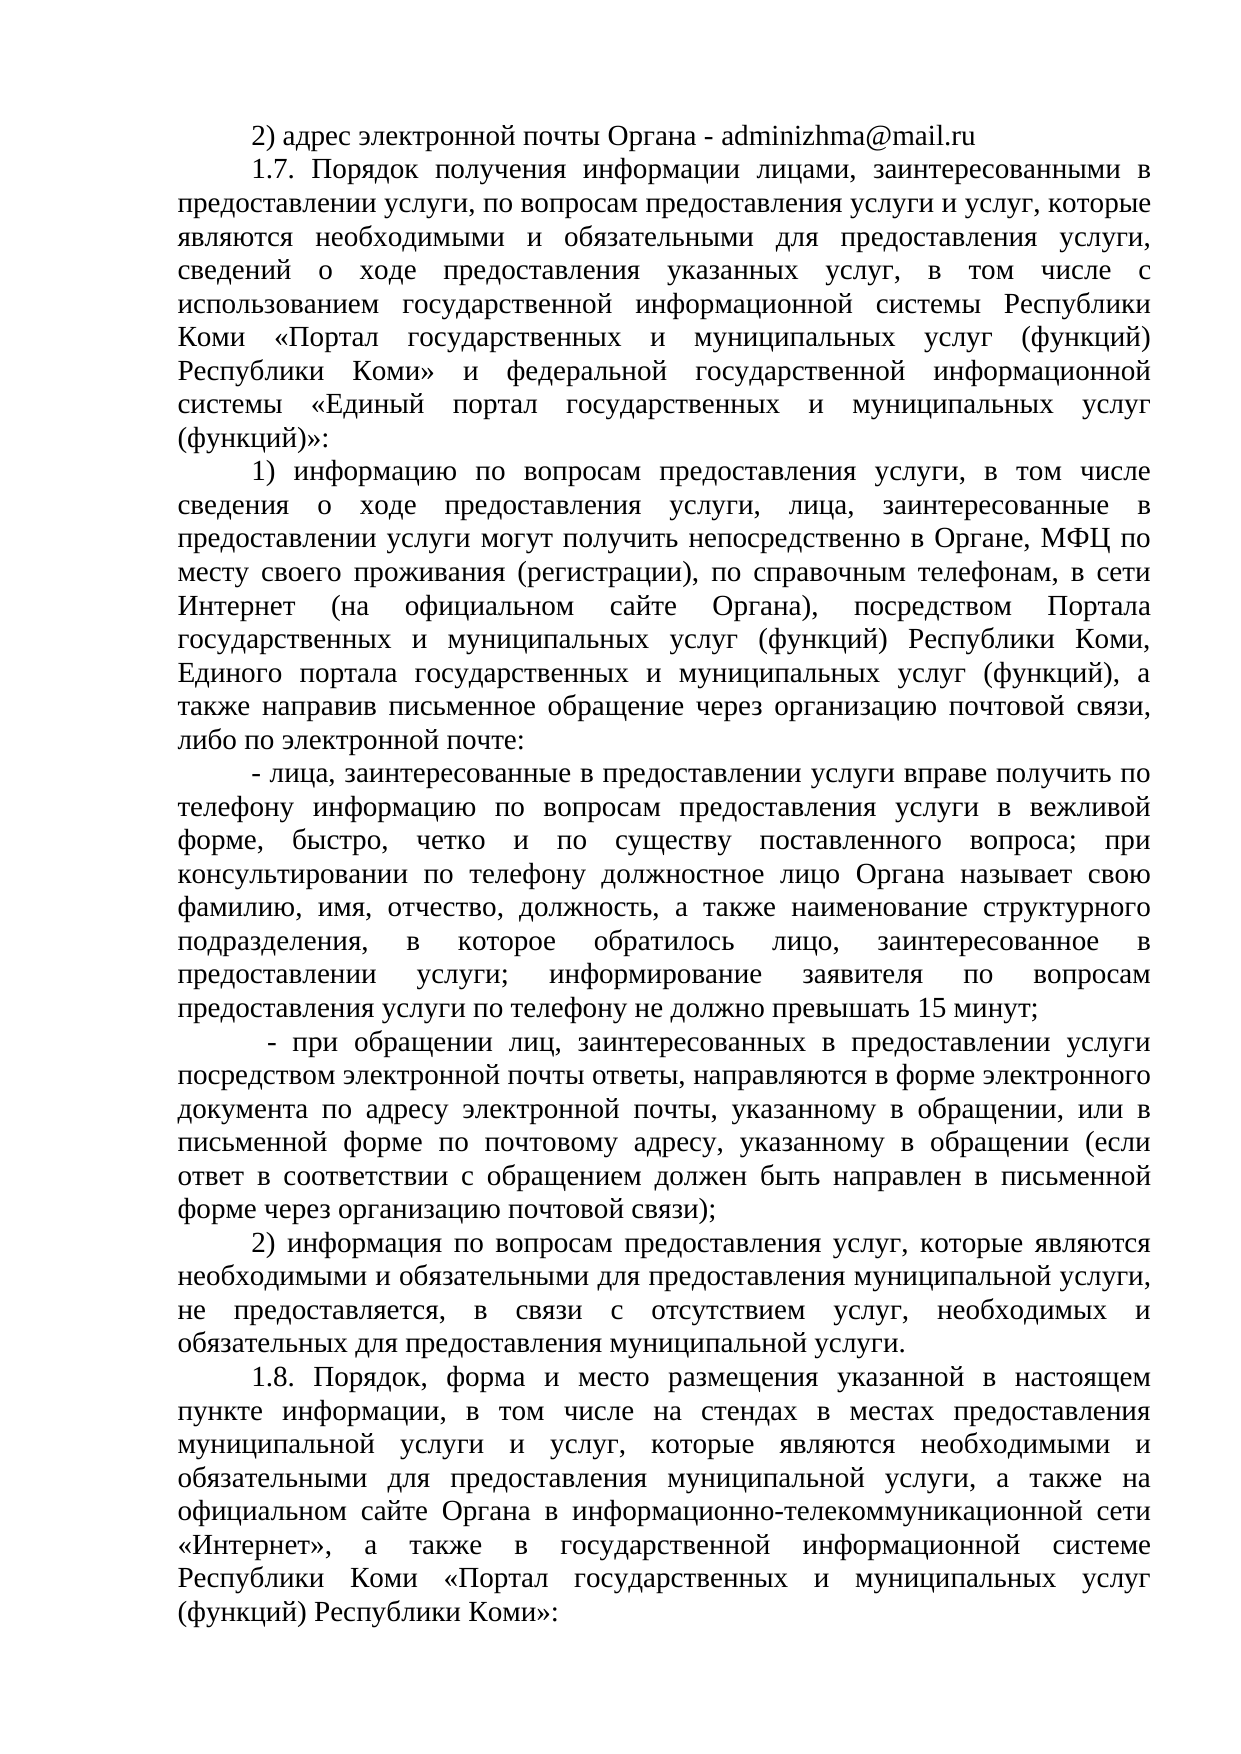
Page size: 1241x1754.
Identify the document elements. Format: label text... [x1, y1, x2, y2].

text - при обращении лиц, заинтересованных в предоставлении услуги посредством электронной почты ответы, направляются в форме электронного документа по адресу электронной почты, указанному в обращении, или в письменной форме по почтовому адресу, указанному в обращении (если ответ в соответствии с обращением должен быть направлен в письменной форме через организацию почтовой связи); [177, 1024, 1152, 1225]
text 2) адрес электронной почты Органа - adminizhma@mail.ru [177, 118, 1152, 152]
text 2) информация по вопросам предоставления услуг, которые являются необходимыми и обязательными для предоставления муниципальной услуги, не предоставляется, в связи с отсутствием услуг, необходимых и обязательных для предоставления муниципальной услуги. [177, 1225, 1152, 1359]
text 1) информацию по вопросам предоставления услуги, в том числе сведения о ходе предоставления услуги, лица, заинтересованные в предоставлении услуги могут получить непосредственно в Органе, МФЦ по месту своего проживания (регистрации), по справочным телефонам, в сети Интернет (на официальном сайте Органа), посредством Портала государственных и муниципальных услуг (функций) Республики Коми, Единого портала государственных и муниципальных услуг (функций), а также направив письменное обращение через организацию почтовой связи, либо по электронной почте: [177, 453, 1152, 755]
text 1.7. Порядок получения информации лицами, заинтересованными в предоставлении услуги, по вопросам предоставления услуги и услуг, которые являются необходимыми и обязательными для предоставления услуги, сведений о ходе предоставления указанных услуг, в том числе с использованием государственной информационной системы Республики Коми «Портал государственных и муниципальных услуг (функций) Республики Коми» и федеральной государственной информационной системы «Единый портал государственных и муниципальных услуг (функций)»: [177, 152, 1152, 453]
text - лица, заинтересованные в предоставлении услуги вправе получить по телефону информацию по вопросам предоставления услуги в вежливой форме, быстро, четко и по существу поставленного вопроса; при консультировании по телефону должностное лицо Органа называет свою фамилию, имя, отчество, должность, а также наименование структурного подразделения, в которое обратилось лицо, заинтересованное в предоставлении услуги; информирование заявителя по вопросам предоставления услуги по телефону не должно превышать 15 минут; [177, 755, 1152, 1024]
text 1.8. Порядок, форма и место размещения указанной в настоящем пункте информации, в том числе на стендах в местах предоставления муниципальной услуги и услуг, которые являются необходимыми и обязательными для предоставления муниципальной услуги, а также на официальном сайте Органа в информационно-телекоммуникационной сети «Интернет», а также в государственной информационной системе Республики Коми «Портал государственных и муниципальных услуг (функций) Республики Коми»: [177, 1359, 1152, 1627]
